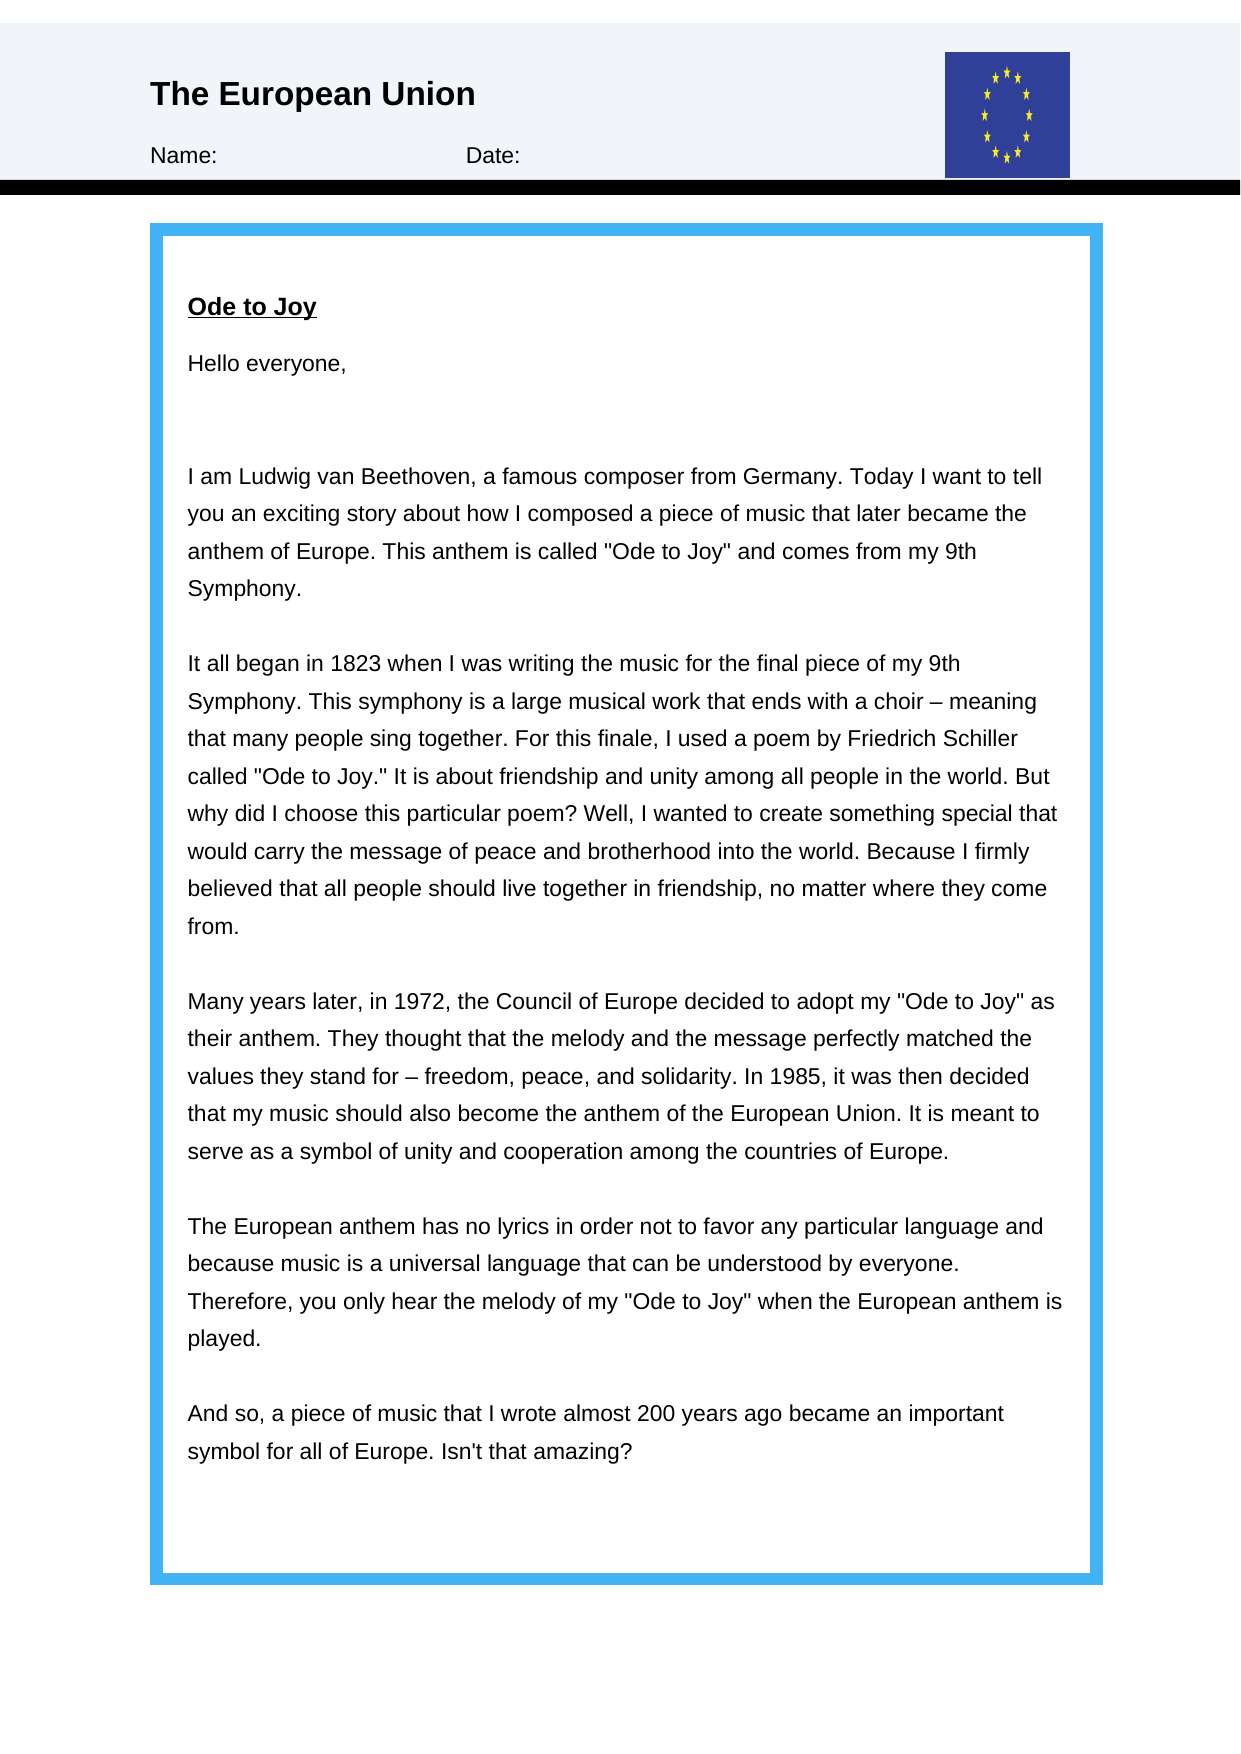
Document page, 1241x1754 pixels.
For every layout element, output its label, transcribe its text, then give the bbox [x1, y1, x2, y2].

picture [0, 23, 1241, 195]
